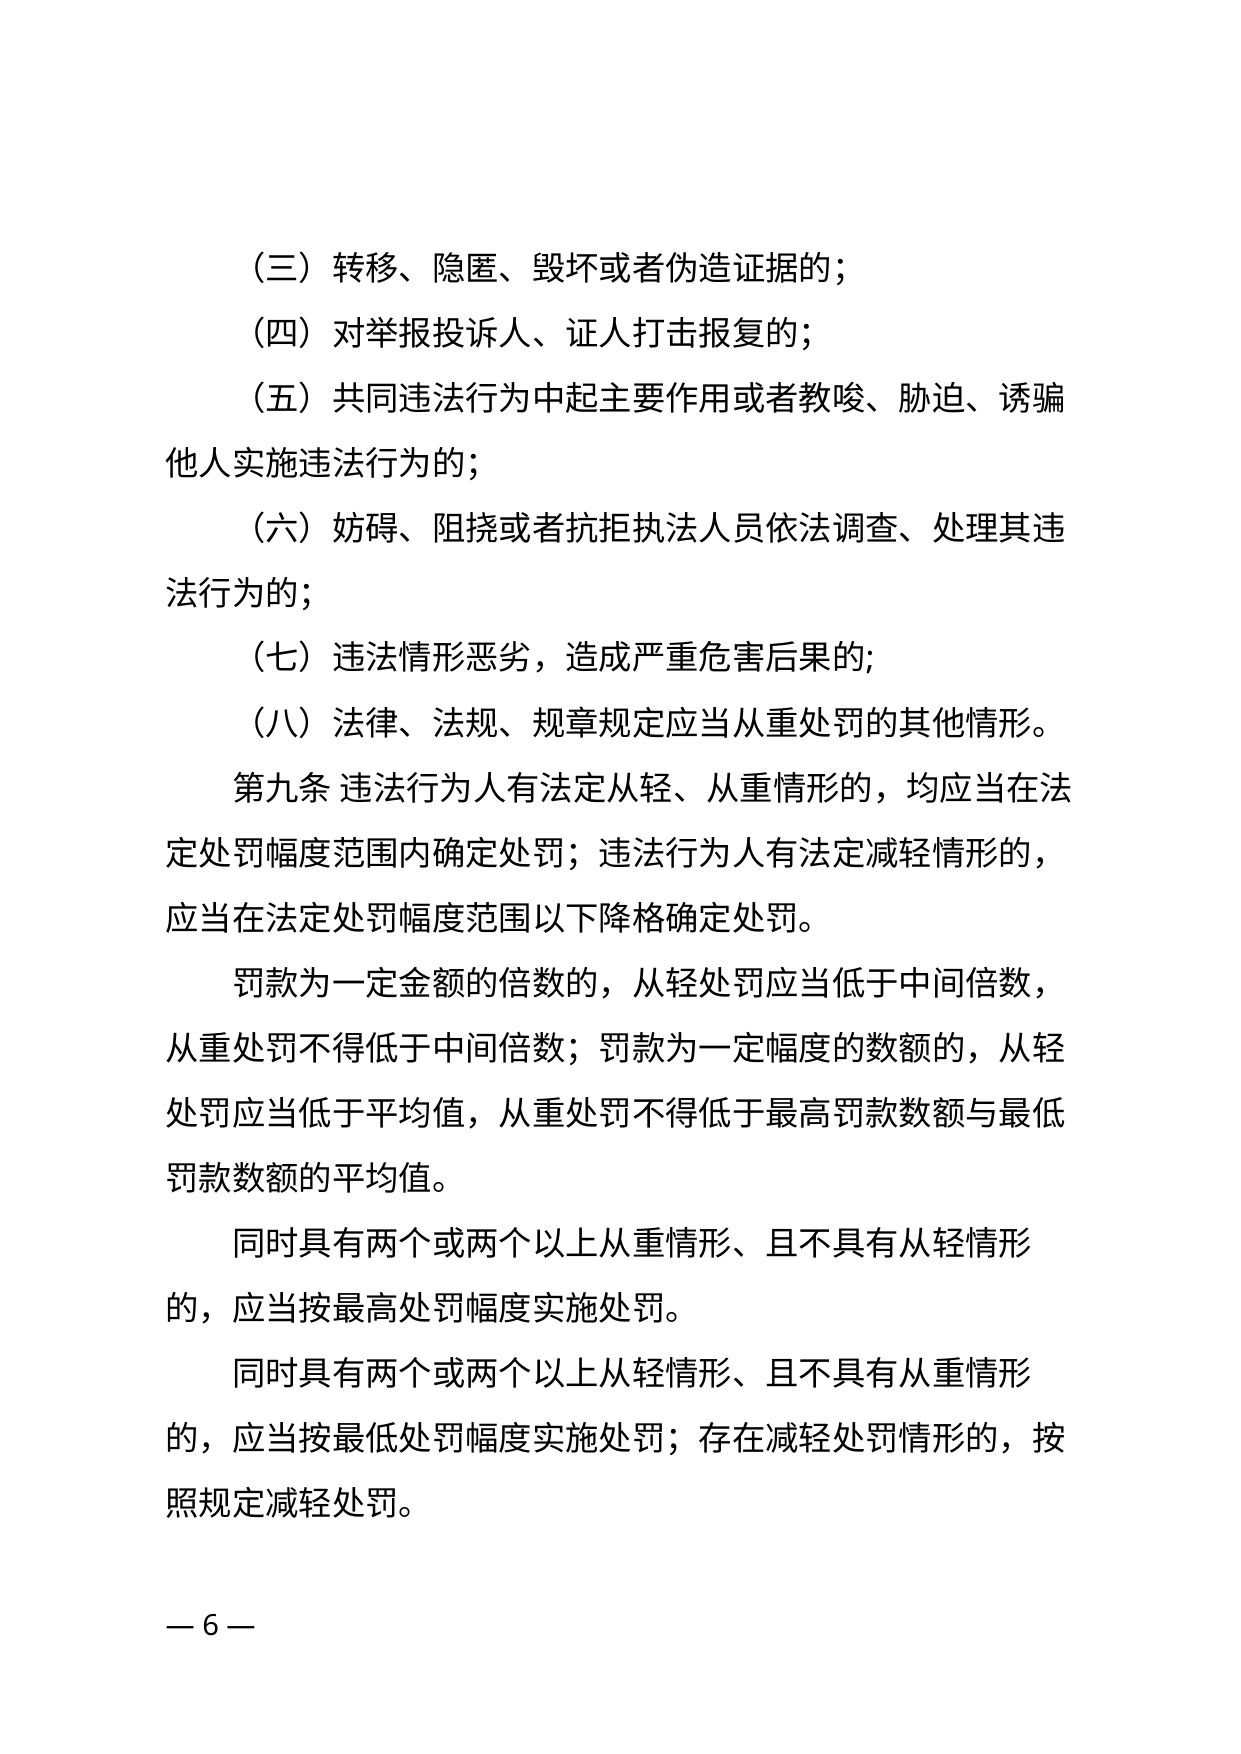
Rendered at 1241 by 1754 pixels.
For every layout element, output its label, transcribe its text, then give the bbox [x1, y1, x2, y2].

text 第九条 违法行为人有法定从轻、从重情形的，均应当在法定处罚幅度范围内确定处罚；违法行为人有法定减轻情形的，应当在法定处罚幅度范围以下降格确定处罚。 [165, 753, 1087, 948]
text 同时具有两个或两个以上从重情形、且不具有从轻情形的，应当按最高处罚幅度实施处罚。 [165, 1208, 1087, 1338]
text （五）共同违法行为中起主要作用或者教唆、胁迫、诱骗他人实施违法行为的； [165, 363, 1087, 493]
list 对举报投诉人、证人打击报复的； [165, 298, 1087, 363]
text （六）妨碍、阻挠或者抗拒执法人员依法调查、处理其违法行为的； [165, 493, 1087, 623]
text （八）法律、法规、规章规定应当从重处罚的其他情形。 [165, 688, 1087, 753]
text （七）违法情形恶劣，造成严重危害后果的; [165, 623, 1087, 688]
text 同时具有两个或两个以上从轻情形、且不具有从重情形的，应当按最低处罚幅度实施处罚；存在减轻处罚情形的，按照规定减轻处罚。 [165, 1338, 1087, 1533]
text 罚款为一定金额的倍数的，从轻处罚应当低于中间倍数，从重处罚不得低于中间倍数；罚款为一定幅度的数额的，从轻处罚应当低于平均值，从重处罚不得低于最高罚款数额与最低罚款数额的平均值。 [165, 948, 1087, 1208]
text （三）转移、隐匿、毁坏或者伪造证据的； [165, 233, 1087, 298]
